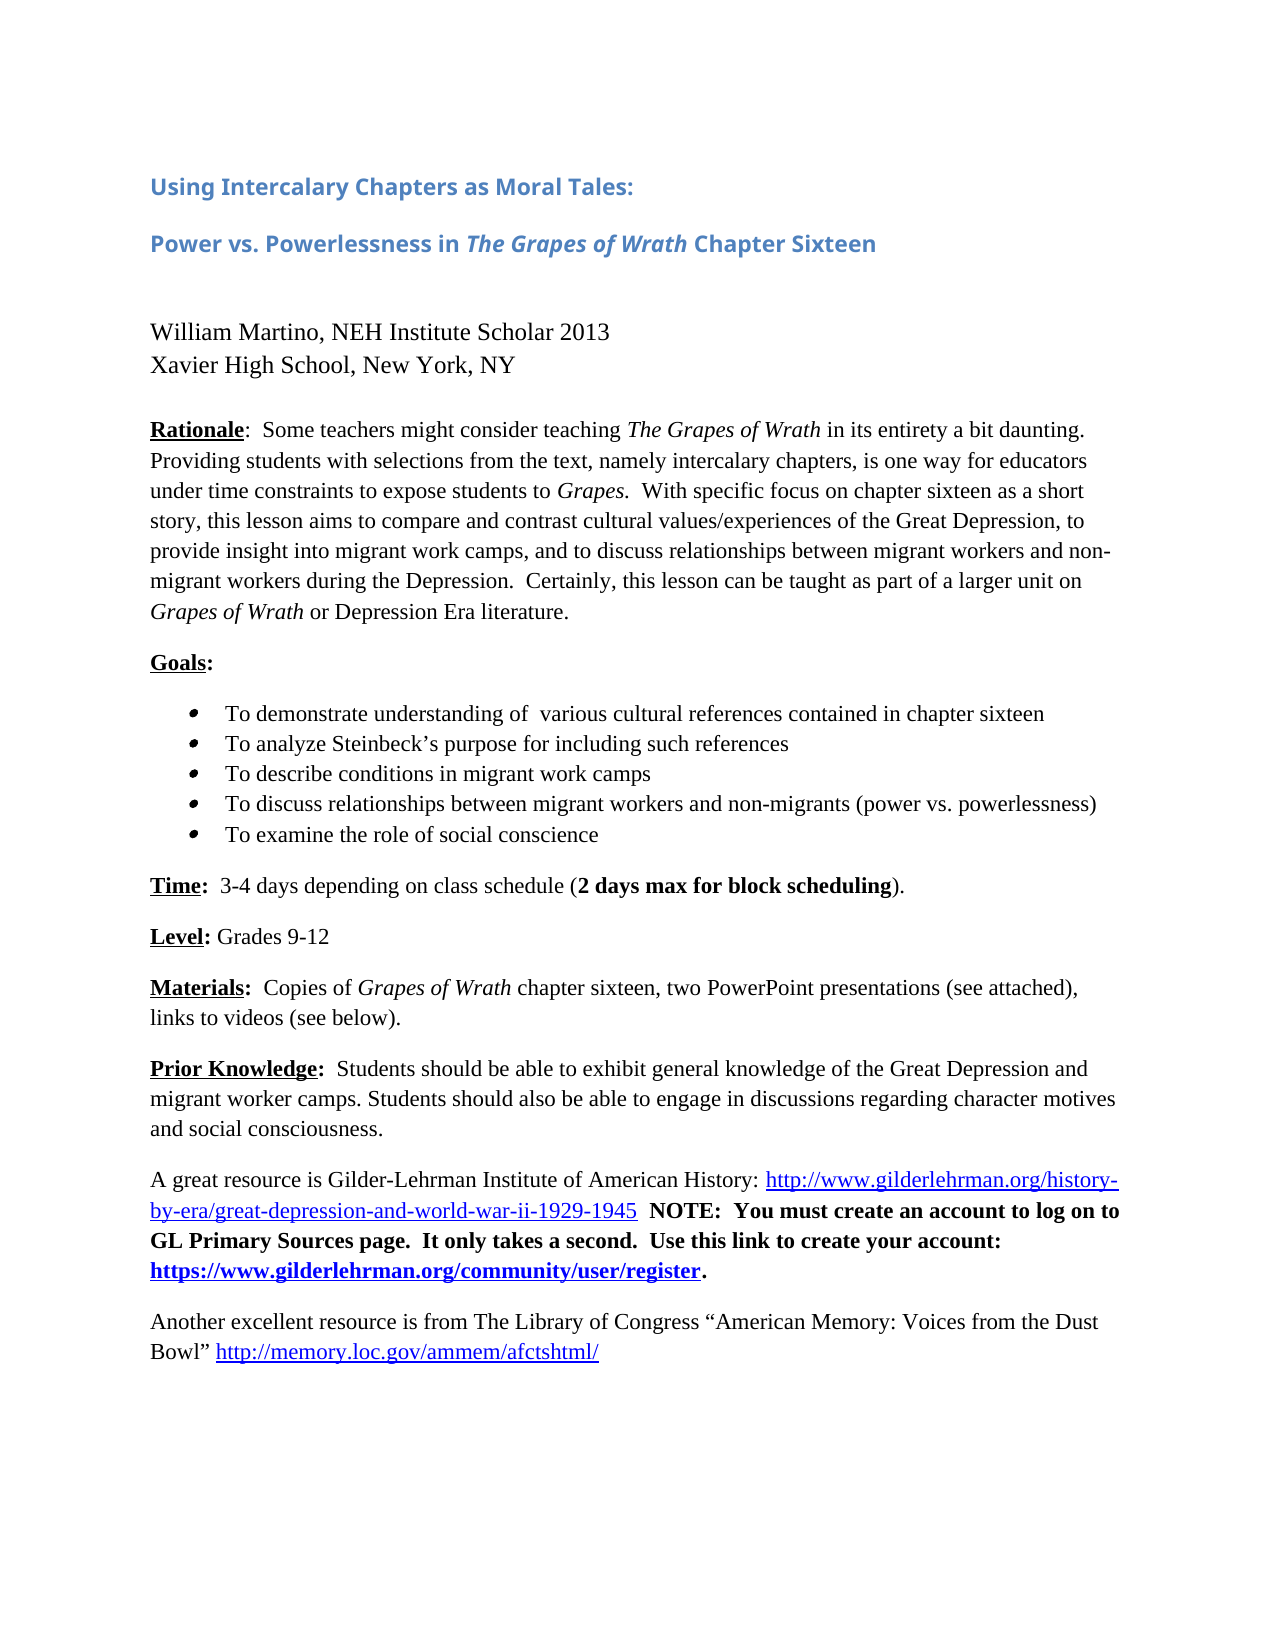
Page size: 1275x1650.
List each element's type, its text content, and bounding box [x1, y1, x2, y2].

text A great resource is Gilder-Lehrman Institute of American History: http://www.gilderlehrman.org/history-by-era/great-depression-and-world-war-ii-1929-1945 NOTE: You must create an account to log on to GL Primary Sources page. It only takes a second. Use this link to create your account: https://www.gilderlehrman.org/community/user/register. [150, 1166, 1125, 1283]
list To demonstrate understanding of various cultural references contained in chapter sixteen [187, 700, 1125, 726]
list To examine the role of social conscience [187, 821, 1125, 847]
text Xavier High School, New York, NY [150, 350, 1125, 379]
text Rationale: Some teachers might consider teaching The Grapes of Wrath in its entirety a bit daunting. Providing students with selections from the text, namely intercalary chapters, is one way for educators under time constraints to expose students to Grapes. With specific focus on chapter sixteen as a short story, this lesson aims to compare and contrast cultural values/experiences of the Great Depression, to provide insight into migrant work camps, and to discuss relationships between migrant workers and non-migrant workers during the Depression. Certainly, this lesson can be taught as part of a larger unit on Grapes of Wrath or Depression Era literature. [150, 416, 1125, 624]
text Materials: Copies of Grapes of Wrath chapter sixteen, two PowerPoint presentations (see attached), links to videos (see below). [150, 974, 1125, 1030]
text Goals: [150, 649, 1125, 675]
text Prior Knowledge: Students should be able to exhibit general knowledge of the Great Depression and migrant worker camps. Students should also be able to engage in discussions regarding character motives and social consciousness. [150, 1055, 1125, 1142]
list To discuss relationships between migrant workers and non-migrants (power vs. powerlessness) [187, 790, 1125, 817]
list To analyze Steinbeck’s purpose for including such references [187, 730, 1125, 756]
list To describe conditions in migrant work camps [187, 760, 1125, 787]
text Level: Grades 9-12 [150, 923, 1125, 949]
text William Martino, NEH Institute Scholar 2013 [150, 317, 1125, 346]
text Another excellent resource is from The Library of Congress “American Memory: Voices from the Dust Bowl” http://memory.loc.gov/ammem/afctshtml/ [150, 1308, 1125, 1365]
text Time: 3-4 days depending on class schedule (2 days max for block scheduling). [150, 872, 1125, 898]
subtitle Using Intercalary Chapters as Moral Tales: [150, 171, 1125, 202]
subtitle Power vs. Powerlessness in The Grapes of Wrath Chapter Sixteen [150, 228, 1125, 259]
